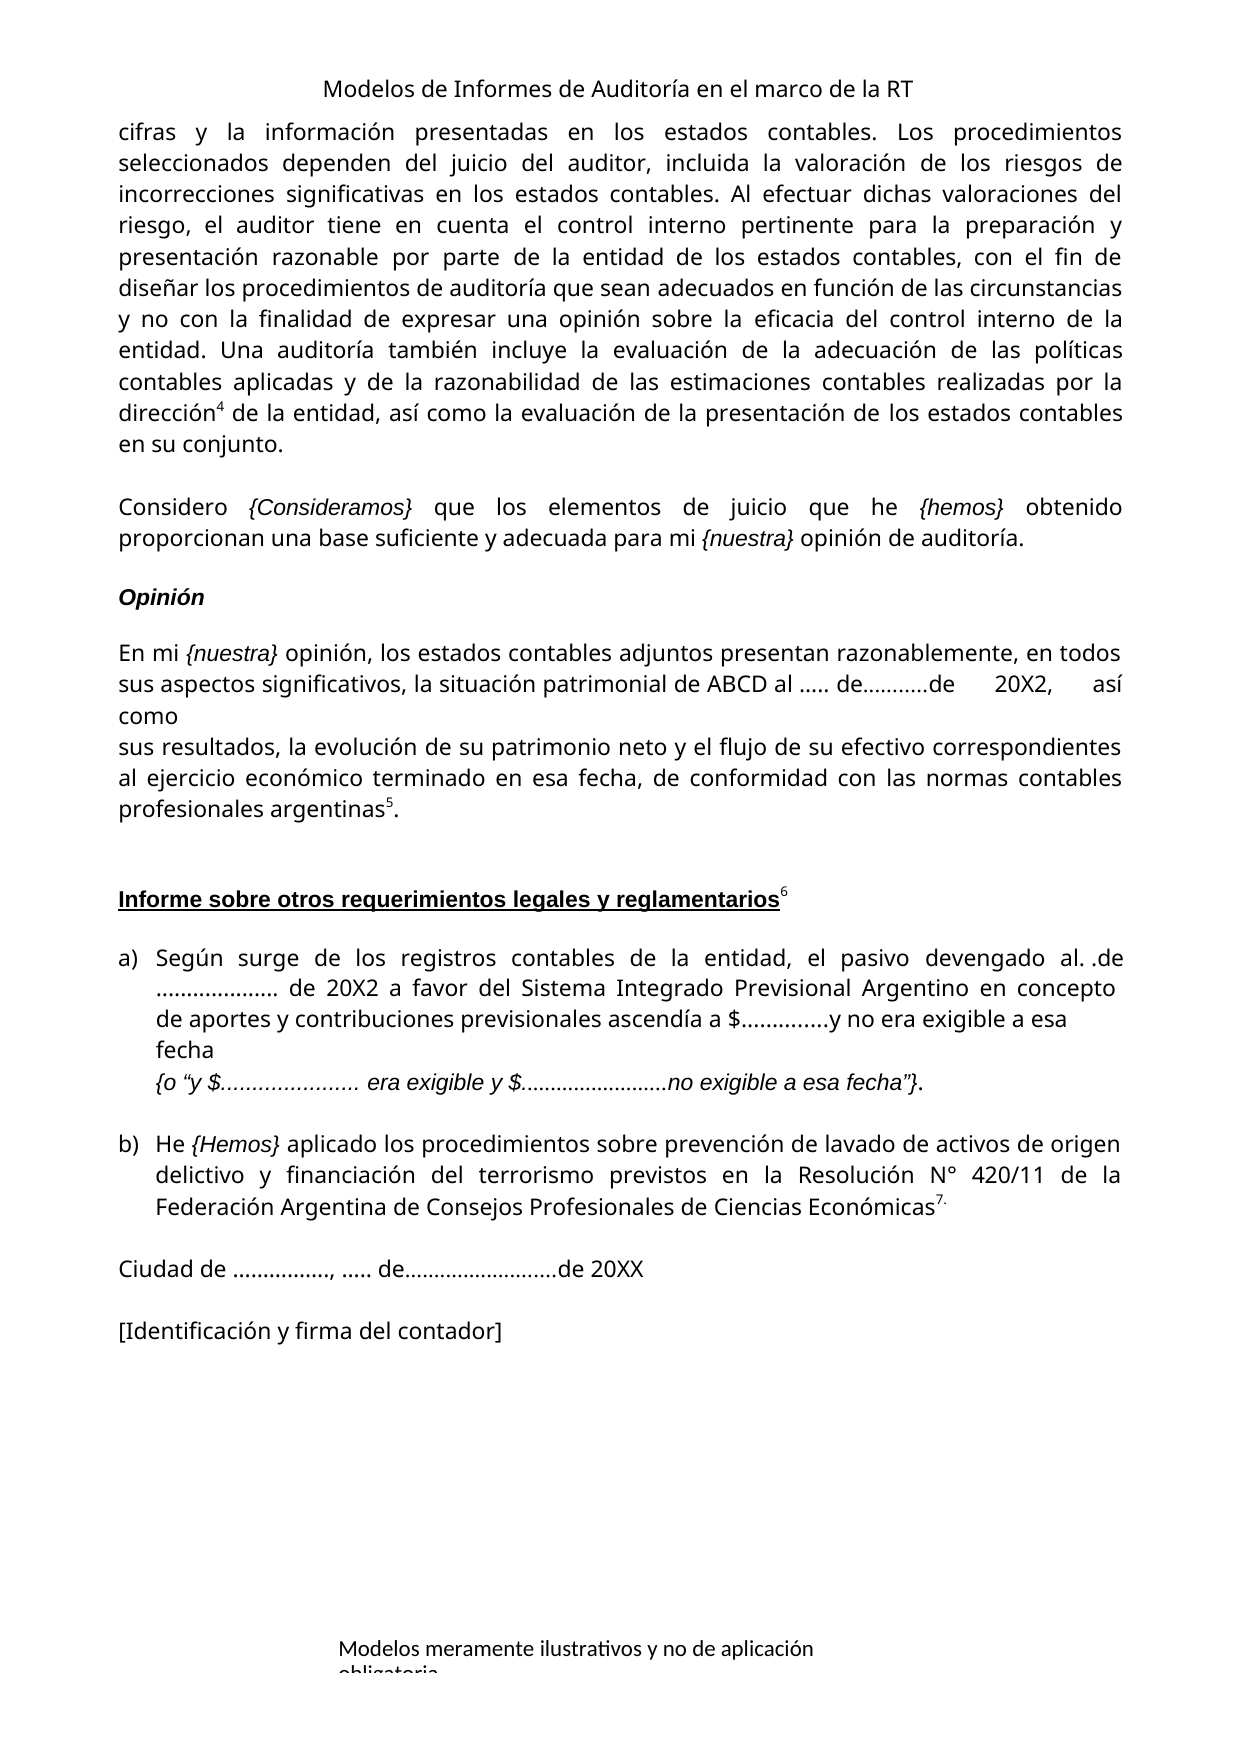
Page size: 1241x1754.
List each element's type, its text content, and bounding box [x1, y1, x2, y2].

text cifras y la información presentadas en los estados contables. Los procedimientos seleccionados dependen del juicio del auditor, incluida la valoración de los riesgos de incorrecciones significativas en los estados contables. Al efectuar dichas valoraciones del riesgo, el auditor tiene en cuenta el control interno pertinente para la preparación y presentación razonable por parte de la entidad de los estados contables, con el fin de diseñar los procedimientos de auditoría que sean adecuados en función de las circunstancias y no con la finalidad de expresar una opinión sobre la eficacia del control interno de la entidad. Una auditoría también incluye la evaluación de la adecuación de las políticas contables aplicadas y de la razonabilidad de las estimaciones contables realizadas por la dirección4 de la entidad, así como la evaluación de la presentación de los estados contables en su conjunto. [118, 116, 1123, 459]
text Considero {Consideramos} que los elementos de juicio que he {hemos} obtenido proporcionan una base suficiente y adecuada para mi {nuestra} opinión de auditoría. [118, 491, 1123, 553]
text En mi {nuestra} opinión, los estados contables adjuntos presentan razonablemente, en todos sus aspectos significativos, la situación patrimonial de ABCD al ….. de de 20X2, así como [118, 637, 1122, 731]
text sus resultados, la evolución de su patrimonio neto y el flujo de su efectivo correspondientes al ejercicio económico terminado en esa fecha, de conformidad con las normas contables profesionales argentinas5. [118, 731, 1123, 824]
text .................... de 20X2 a favor del Sistema Integrado Previsional Argentino en concepto de aportes y contribuciones previsionales ascendía a $. y no era exigible a esa fecha [156, 972, 1122, 1066]
text [Identificación y firma del contador] [118, 1315, 1146, 1347]
subtitle Informe sobre otros requerimientos legales y reglamentarios6 [118, 883, 1146, 914]
text Ciudad de ……………., ….. de de 20XX [118, 1253, 1146, 1284]
list He {Hemos} aplicado los procedimientos sobre prevención de lavado de activos de origen delictivo y financiación del terrorismo previstos en la Resolución N° 420/11 de la Federación Argentina de Consejos Profesionales de Ciencias Económicas7. [118, 1128, 1122, 1222]
list Según surge de los registros contables de la entidad, el pasivo devengado al de [118, 946, 1146, 972]
text {o “y $...................... era exigible y $. no exigible a esa fecha”}. [156, 1066, 1146, 1097]
subtitle Opinión [118, 584, 1146, 611]
